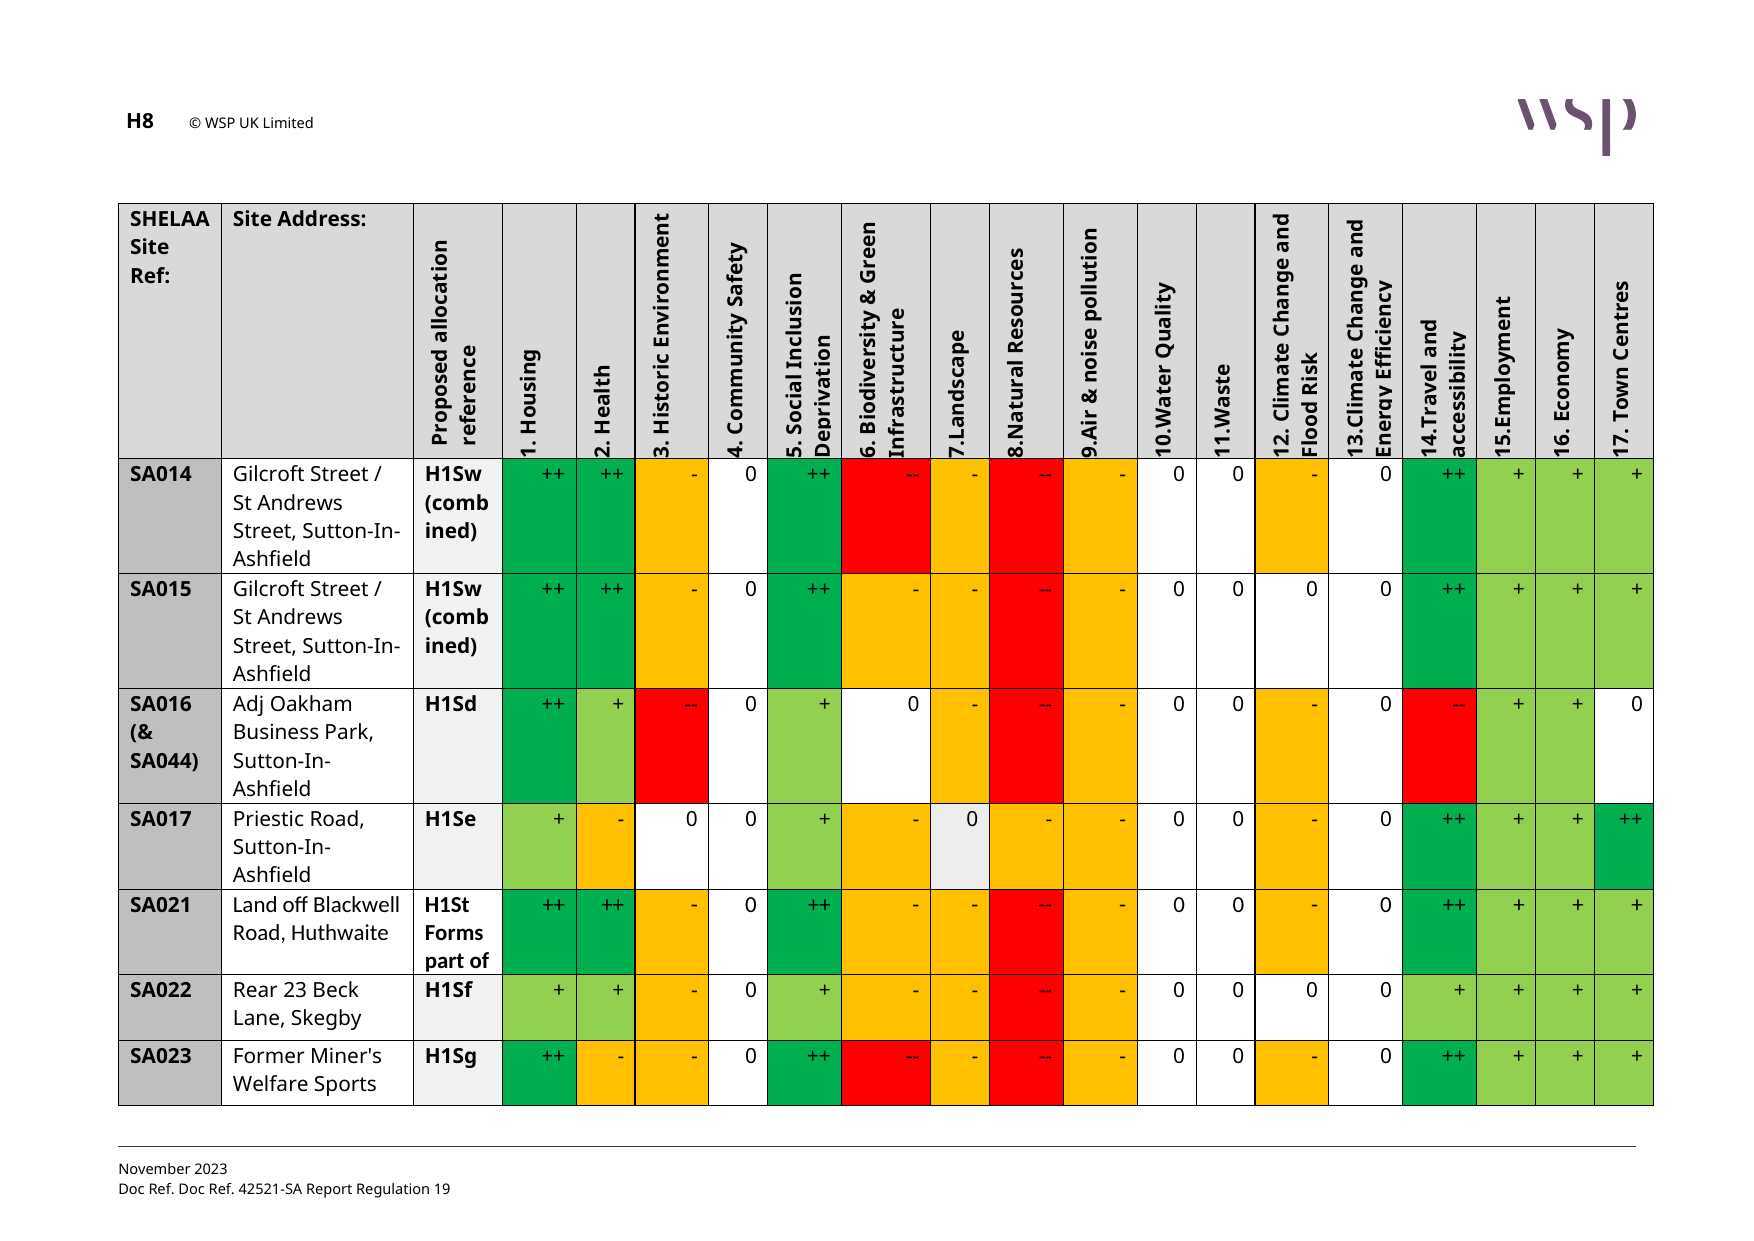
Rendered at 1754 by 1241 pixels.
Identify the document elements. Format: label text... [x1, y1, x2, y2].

table_cell - [577, 1041, 634, 1105]
table_cell 0 [709, 574, 767, 688]
table_header 7.Landscape [931, 204, 989, 458]
table_cell SA015 [119, 574, 221, 688]
table_cell H1Sf [414, 975, 502, 1040]
table_cell 0 [1197, 459, 1254, 573]
table_cell + [1477, 689, 1535, 803]
table_header 16. Economy [1536, 204, 1594, 458]
table_header 2. Health [577, 204, 634, 458]
table_header 13.Climate Change and Energy Efficiency [1329, 204, 1402, 458]
table_cell 0 [1138, 689, 1196, 803]
table_cell 0 [709, 459, 767, 573]
table_cell -- [636, 689, 708, 803]
table_cell 0 [709, 804, 767, 889]
table_cell 0 [1138, 574, 1196, 688]
table_header 1. Housing [503, 204, 576, 458]
table_cell ++ [768, 890, 841, 974]
table_cell -- [990, 890, 1063, 974]
table_header 12. Climate Change and Flood Risk [1256, 204, 1328, 458]
table_cell - [577, 804, 634, 889]
table_cell - [1064, 890, 1137, 974]
table_cell + [768, 804, 841, 889]
table_cell 0 [1197, 975, 1254, 1040]
table_cell SA021 [119, 890, 221, 974]
table_cell + [1477, 459, 1535, 573]
table_cell - [636, 459, 708, 573]
table_cell -- [990, 975, 1063, 1040]
table_cell Land off Blackwell Road, Huthwaite [222, 890, 413, 974]
table_cell 0 [1138, 1041, 1196, 1105]
table_cell 0 [636, 804, 708, 889]
table_cell 0 [1138, 804, 1196, 889]
table_cell + [1536, 574, 1594, 688]
table_cell -- [842, 459, 930, 573]
table_cell ++ [503, 890, 576, 974]
table_header 3. Historic Environment [636, 204, 708, 458]
table_cell + [768, 689, 841, 803]
table_header 9.Air & noise pollution [1064, 204, 1137, 458]
table_cell - [1064, 574, 1137, 688]
table_cell + [1595, 975, 1653, 1040]
table_cell Gilcroft Street / St Andrews Street, Sutton-In-Ashfield [222, 574, 413, 688]
table_cell 0 [1197, 689, 1254, 803]
table_cell 0 [1256, 574, 1328, 688]
table_cell 0 [1197, 1041, 1254, 1105]
table_cell - [1064, 689, 1137, 803]
table_header 15.Employment [1477, 204, 1535, 458]
table_cell H1Sd [414, 689, 502, 803]
table_cell H1Sw (combined) [414, 459, 502, 573]
table_header 8.Natural Resources [990, 204, 1063, 458]
table_cell -- [1403, 689, 1476, 803]
table_cell SA016 (& SA044) [119, 689, 221, 803]
table_header Proposed allocation reference [414, 204, 502, 458]
table_cell - [1064, 459, 1137, 573]
table_cell 0 [1329, 689, 1402, 803]
table_cell - [931, 574, 989, 688]
table_cell SA014 [119, 459, 221, 573]
table_cell H1Se [414, 804, 502, 889]
table_cell - [842, 890, 930, 974]
table_cell - [1256, 1041, 1328, 1105]
table_cell - [1256, 804, 1328, 889]
table_cell ++ [1403, 890, 1476, 974]
table_cell Former Miner's Welfare Sports Ground, Stanton Hill, Sutton-In-Ashfield [222, 1041, 413, 1105]
table_cell 0 [709, 890, 767, 974]
table_cell 0 [709, 975, 767, 1040]
table_header 4. Community Safety [709, 204, 767, 458]
table_header 6. Biodiversity & Green Infrastructure [842, 204, 930, 458]
table_cell ++ [577, 574, 634, 688]
table_cell + [1595, 1041, 1653, 1105]
table_header 11.Waste [1197, 204, 1254, 458]
table_cell 0 [1329, 459, 1402, 573]
table_cell ++ [768, 1041, 841, 1105]
table_cell - [842, 574, 930, 688]
table_cell - [636, 574, 708, 688]
table_cell -- [990, 459, 1063, 573]
table_header 5. Social Inclusion Deprivation [768, 204, 841, 458]
table_cell - [1256, 459, 1328, 573]
table_cell - [636, 1041, 708, 1105]
table_cell 0 [842, 689, 930, 803]
table_cell SA023 [119, 1041, 221, 1105]
table_cell 0 [931, 804, 989, 889]
table_cell -- [990, 689, 1063, 803]
table_cell - [636, 975, 708, 1040]
table_cell - [931, 459, 989, 573]
table_cell ++ [1403, 574, 1476, 688]
table_cell - [1256, 890, 1328, 974]
table_cell - [1064, 1041, 1137, 1105]
table_cell ++ [768, 459, 841, 573]
table_cell 0 [1329, 804, 1402, 889]
table_cell 0 [709, 1041, 767, 1105]
table_cell - [1064, 804, 1137, 889]
table_cell ++ [503, 1041, 576, 1105]
table_cell -- [990, 574, 1063, 688]
table_cell H1St Forms part of [414, 890, 502, 974]
table_cell + [1536, 459, 1594, 573]
table_cell - [842, 975, 930, 1040]
table_cell + [1477, 975, 1535, 1040]
table_cell + [503, 975, 576, 1040]
table_cell + [1477, 804, 1535, 889]
table_cell - [931, 689, 989, 803]
table_cell SA017 [119, 804, 221, 889]
table_cell - [990, 804, 1063, 889]
table_cell 0 [1197, 574, 1254, 688]
table_cell Rear 23 Beck Lane, Skegby [222, 975, 413, 1040]
table_cell + [1536, 1041, 1594, 1105]
table_cell ++ [768, 574, 841, 688]
table_cell - [931, 975, 989, 1040]
table_cell ++ [503, 689, 576, 803]
table_cell 0 [1329, 1041, 1402, 1105]
table_cell -- [842, 1041, 930, 1105]
table_header SHELAA Site Ref: [119, 204, 221, 458]
table_cell Adj Oakham Business Park, Sutton-In-Ashfield [222, 689, 413, 803]
table_cell ++ [577, 459, 634, 573]
table_cell 0 [1329, 890, 1402, 974]
table_cell - [636, 890, 708, 974]
table_header 14.Travel and accessibility [1403, 204, 1476, 458]
table_cell + [1403, 975, 1476, 1040]
table_cell + [1595, 459, 1653, 573]
table_cell 0 [1595, 689, 1653, 803]
table_cell + [768, 975, 841, 1040]
table_cell - [931, 890, 989, 974]
table_cell -- [990, 1041, 1063, 1105]
table_cell + [577, 975, 634, 1040]
table_cell + [1595, 574, 1653, 688]
table_cell ++ [503, 574, 576, 688]
table_cell - [931, 1041, 989, 1105]
table_cell + [1477, 890, 1535, 974]
table_cell + [1536, 975, 1594, 1040]
table_header Site Address: [222, 204, 413, 458]
table_cell ++ [1403, 804, 1476, 889]
table_cell + [1536, 689, 1594, 803]
table_cell 0 [1256, 975, 1328, 1040]
table_cell 0 [1197, 804, 1254, 889]
table_cell + [1536, 890, 1594, 974]
table_cell Priestic Road, Sutton-In-Ashfield [222, 804, 413, 889]
table_cell 0 [1329, 975, 1402, 1040]
table_cell H1Sg [414, 1041, 502, 1105]
table_cell ++ [503, 459, 576, 573]
table_cell - [842, 804, 930, 889]
table_cell + [1477, 1041, 1535, 1105]
table_cell + [503, 804, 576, 889]
table_cell Gilcroft Street / St Andrews Street, Sutton-In-Ashfield [222, 459, 413, 573]
table_cell 0 [1197, 890, 1254, 974]
table_cell H1Sw (combined) [414, 574, 502, 688]
table_cell + [577, 689, 634, 803]
table_cell + [1477, 574, 1535, 688]
table_cell ++ [1403, 459, 1476, 573]
table_cell 0 [1138, 890, 1196, 974]
table_cell 0 [1329, 574, 1402, 688]
table_cell - [1256, 689, 1328, 803]
table_cell 0 [1138, 975, 1196, 1040]
table_cell 0 [1138, 459, 1196, 573]
table_cell ++ [577, 890, 634, 974]
table_header 17. Town Centres [1595, 204, 1653, 458]
table_cell ++ [1595, 804, 1653, 889]
table_cell 0 [709, 689, 767, 803]
table_cell + [1536, 804, 1594, 889]
table_cell SA022 [119, 975, 221, 1040]
table_cell ++ [1403, 1041, 1476, 1105]
table_cell - [1064, 975, 1137, 1040]
table_cell + [1595, 890, 1653, 974]
table_header 10.Water Quality [1138, 204, 1196, 458]
